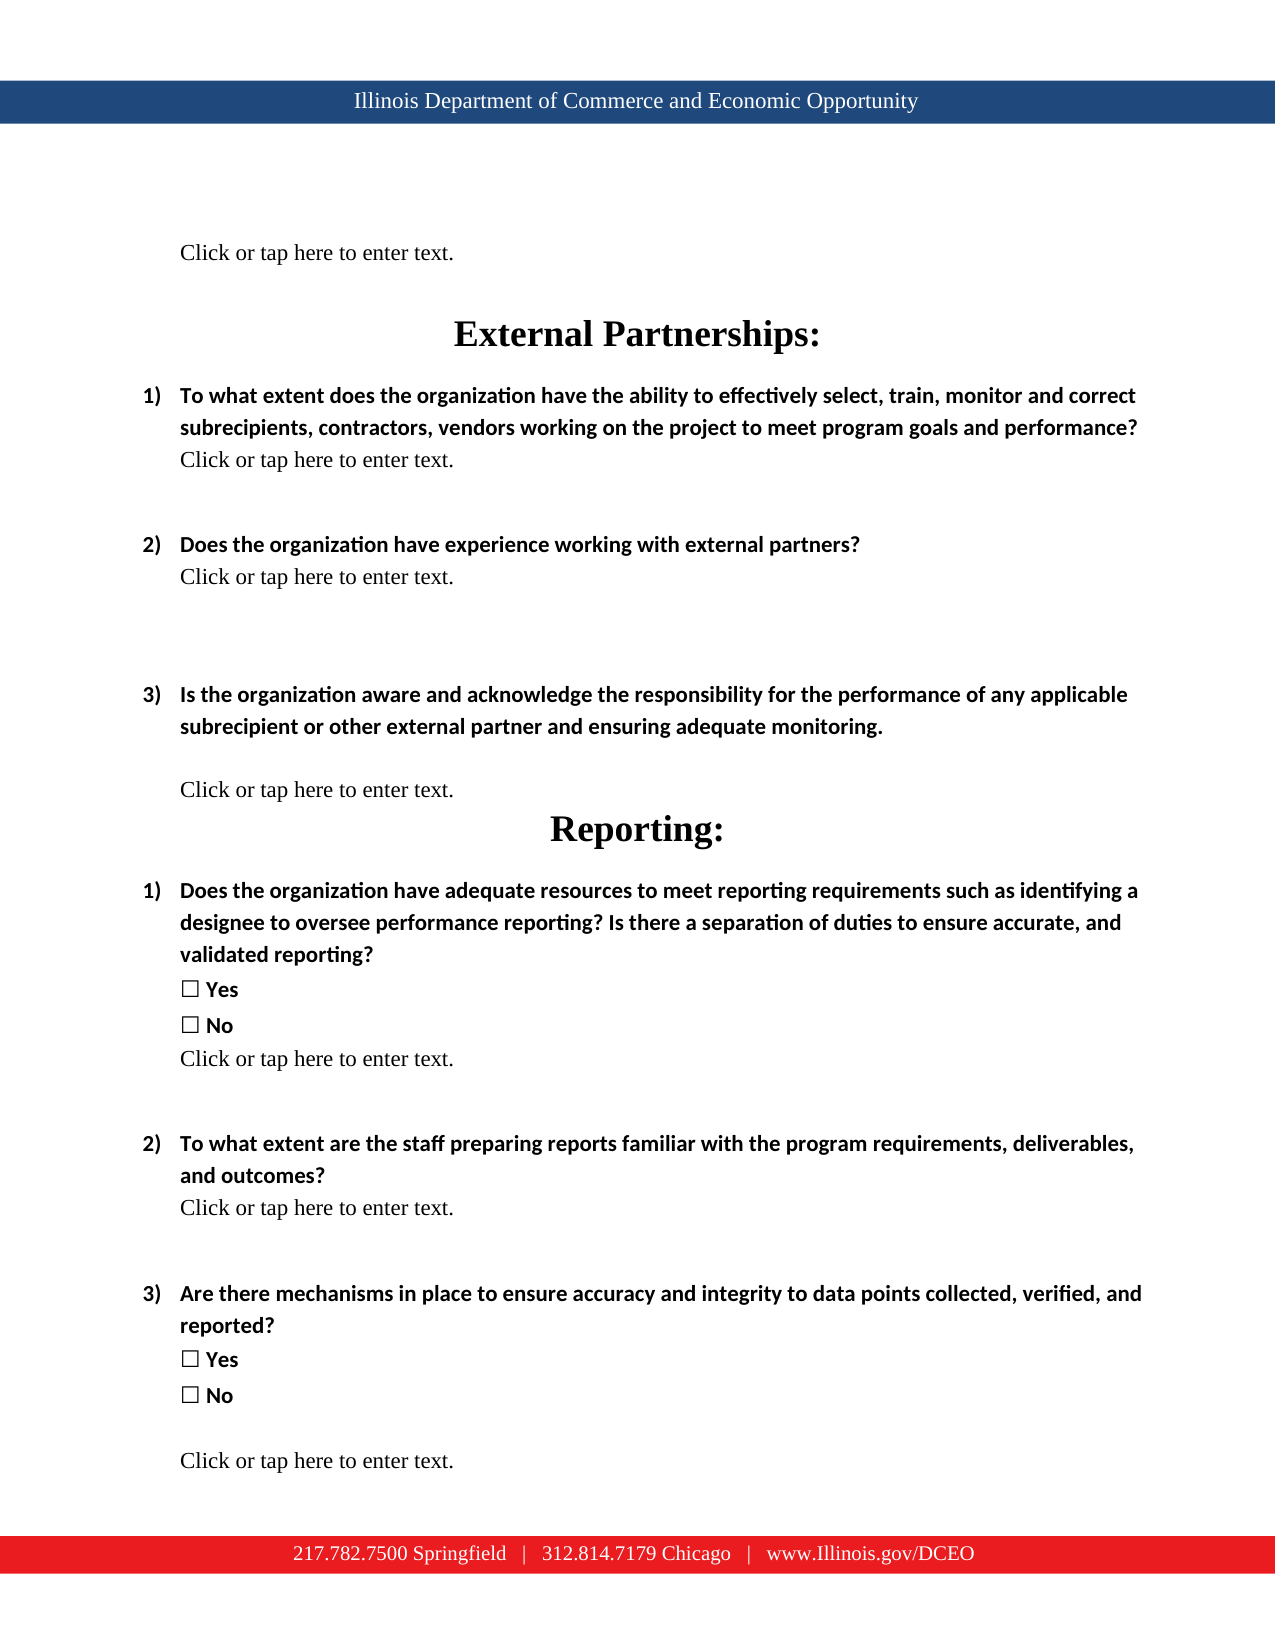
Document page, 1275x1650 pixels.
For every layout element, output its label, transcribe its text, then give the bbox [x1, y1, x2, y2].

text Reporting: [105, 807, 1170, 850]
list To what extent are the staff preparing reports familiar with the program requirements, deliverables, and outcomes? [142, 1129, 1170, 1190]
text No [180, 1009, 1170, 1040]
list Are there mechanisms in place to ensure accuracy and integrity to data points collected, verified, and reported? [142, 1279, 1170, 1339]
list Is the organization aware and acknowledge the responsibility for the performance of any applicable subrecipient or other external partner and ensuring adequate monitoring. [142, 680, 1170, 740]
list To what extent does the organization have the ability to effectively select, train, monitor and correct subrecipients, contractors, vendors working on the project to meet program goals and performance? [142, 381, 1170, 442]
text External Partnerships: [105, 312, 1170, 355]
list Does the organization have adequate resources to meet reporting requirements such as identifying a designee to oversee performance reporting? Is there a separation of duties to ensure accurate, and validated reporting? [142, 876, 1170, 968]
text Yes [180, 1343, 1170, 1374]
text No [180, 1379, 1170, 1410]
list Does the organization have experience working with external partners? [142, 531, 1170, 559]
text Yes [180, 973, 1170, 1004]
